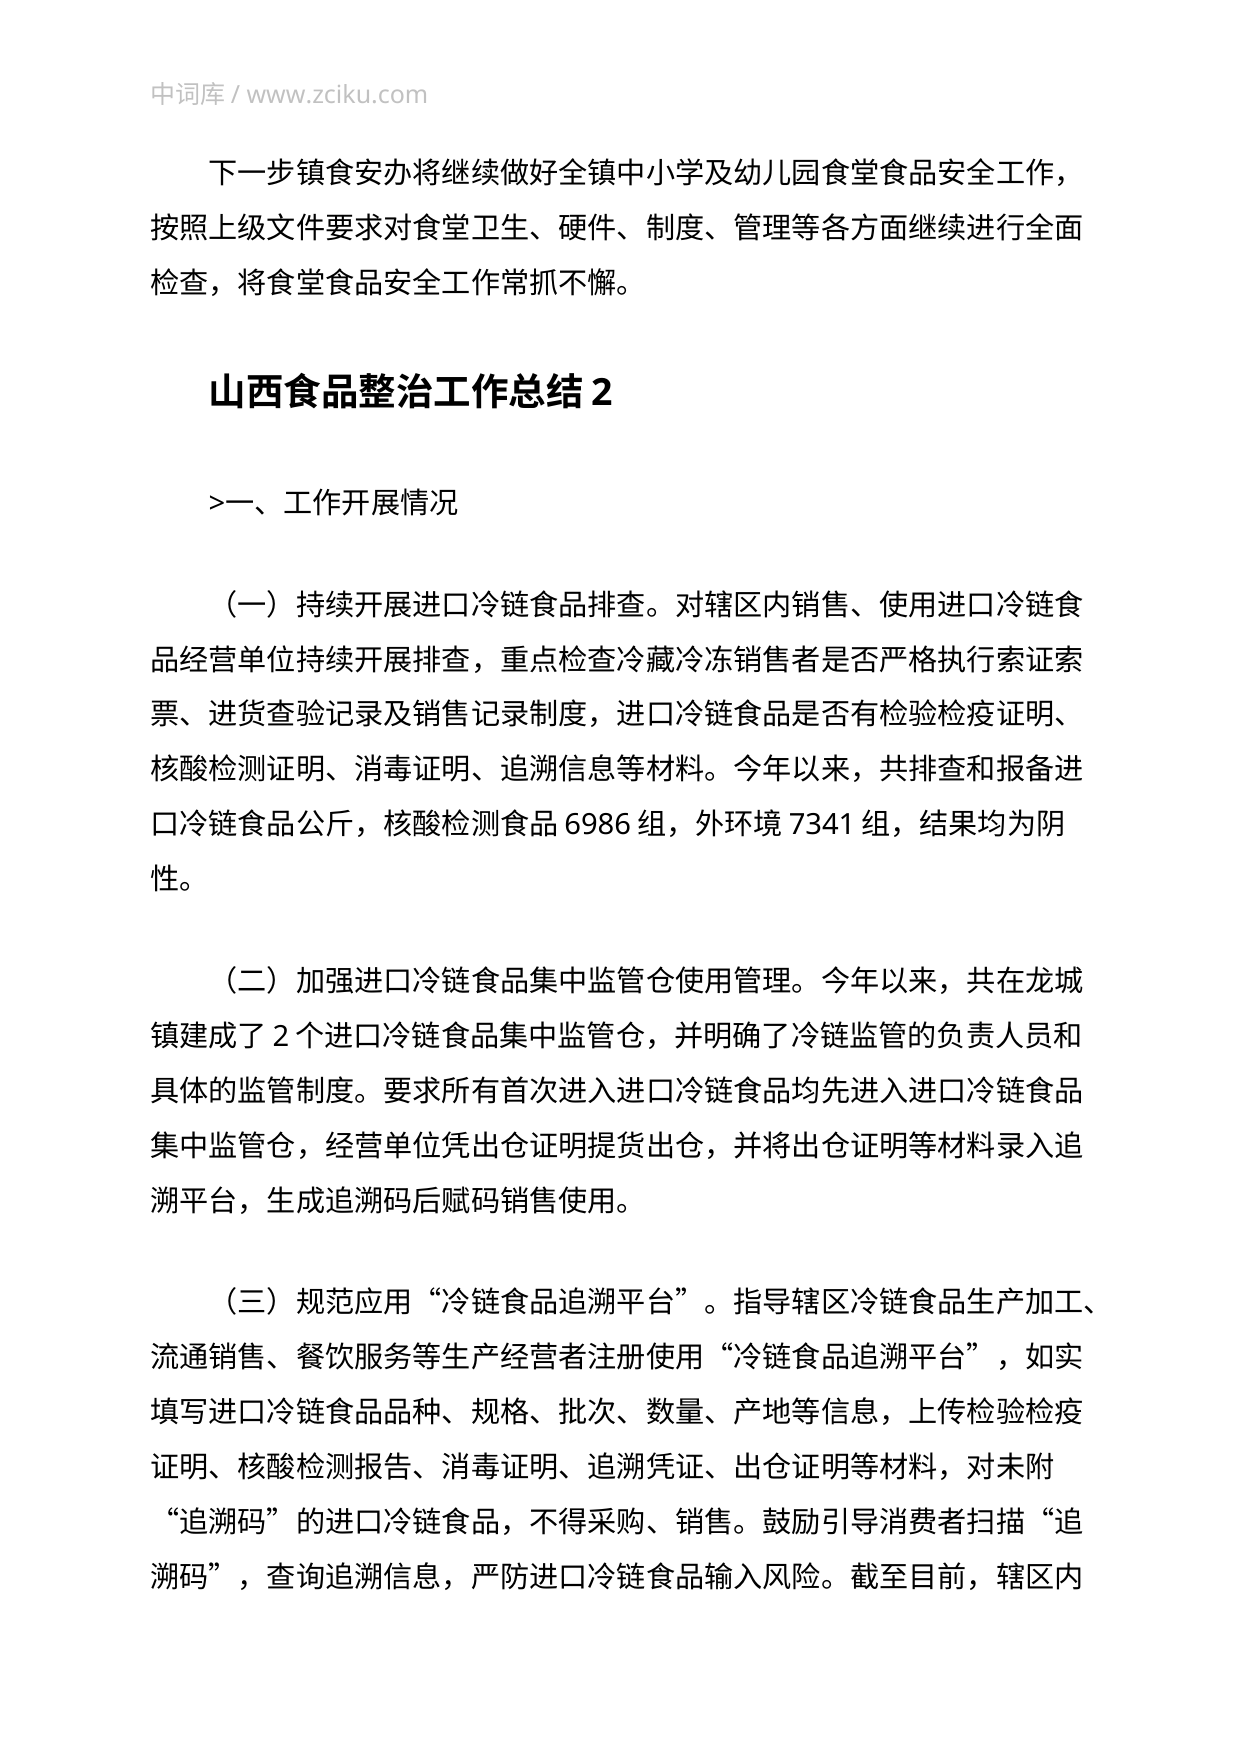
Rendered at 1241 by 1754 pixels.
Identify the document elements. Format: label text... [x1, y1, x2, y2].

text 山西食品整治工作总结2 [150, 362, 1090, 416]
text （一）持续开展进口冷链食品排查。对辖区内销售、使用进口冷链食品经营单位持续开展排查，重点检查冷藏冷冻销售者是否严格执行索证索票、进货查验记录及销售记录制度，进口冷链食品是否有检验检疫证明、核酸检测证明、消毒证明、追溯信息等材料。今年以来，共排查和报备进口冷链食品公斤，核酸检测食品6986组，外环境7341组，结果均为阴性。 [150, 581, 1090, 898]
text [150, 1279, 1090, 1596]
text 下一步镇食安办将继续做好全镇中小学及幼儿园食堂食品安全工作，按照上级文件要求对食堂卫生、硬件、制度、管理等各方面继续进行全面检查，将食堂食品安全工作常抓不懈。 [150, 150, 1090, 302]
text （二）加强进口冷链食品集中监管仓使用管理。今年以来，共在龙城镇建成了2个进口冷链食品集中监管仓，并明确了冷链监管的负责人员和具体的监管制度。要求所有首次进入进口冷链食品均先进入进口冷链食品集中监管仓，经营单位凭出仓证明提货出仓，并将出仓证明等材料录入追溯平台，生成追溯码后赋码销售使用。 [150, 957, 1090, 1219]
text >一、工作开展情况 [150, 479, 1090, 522]
